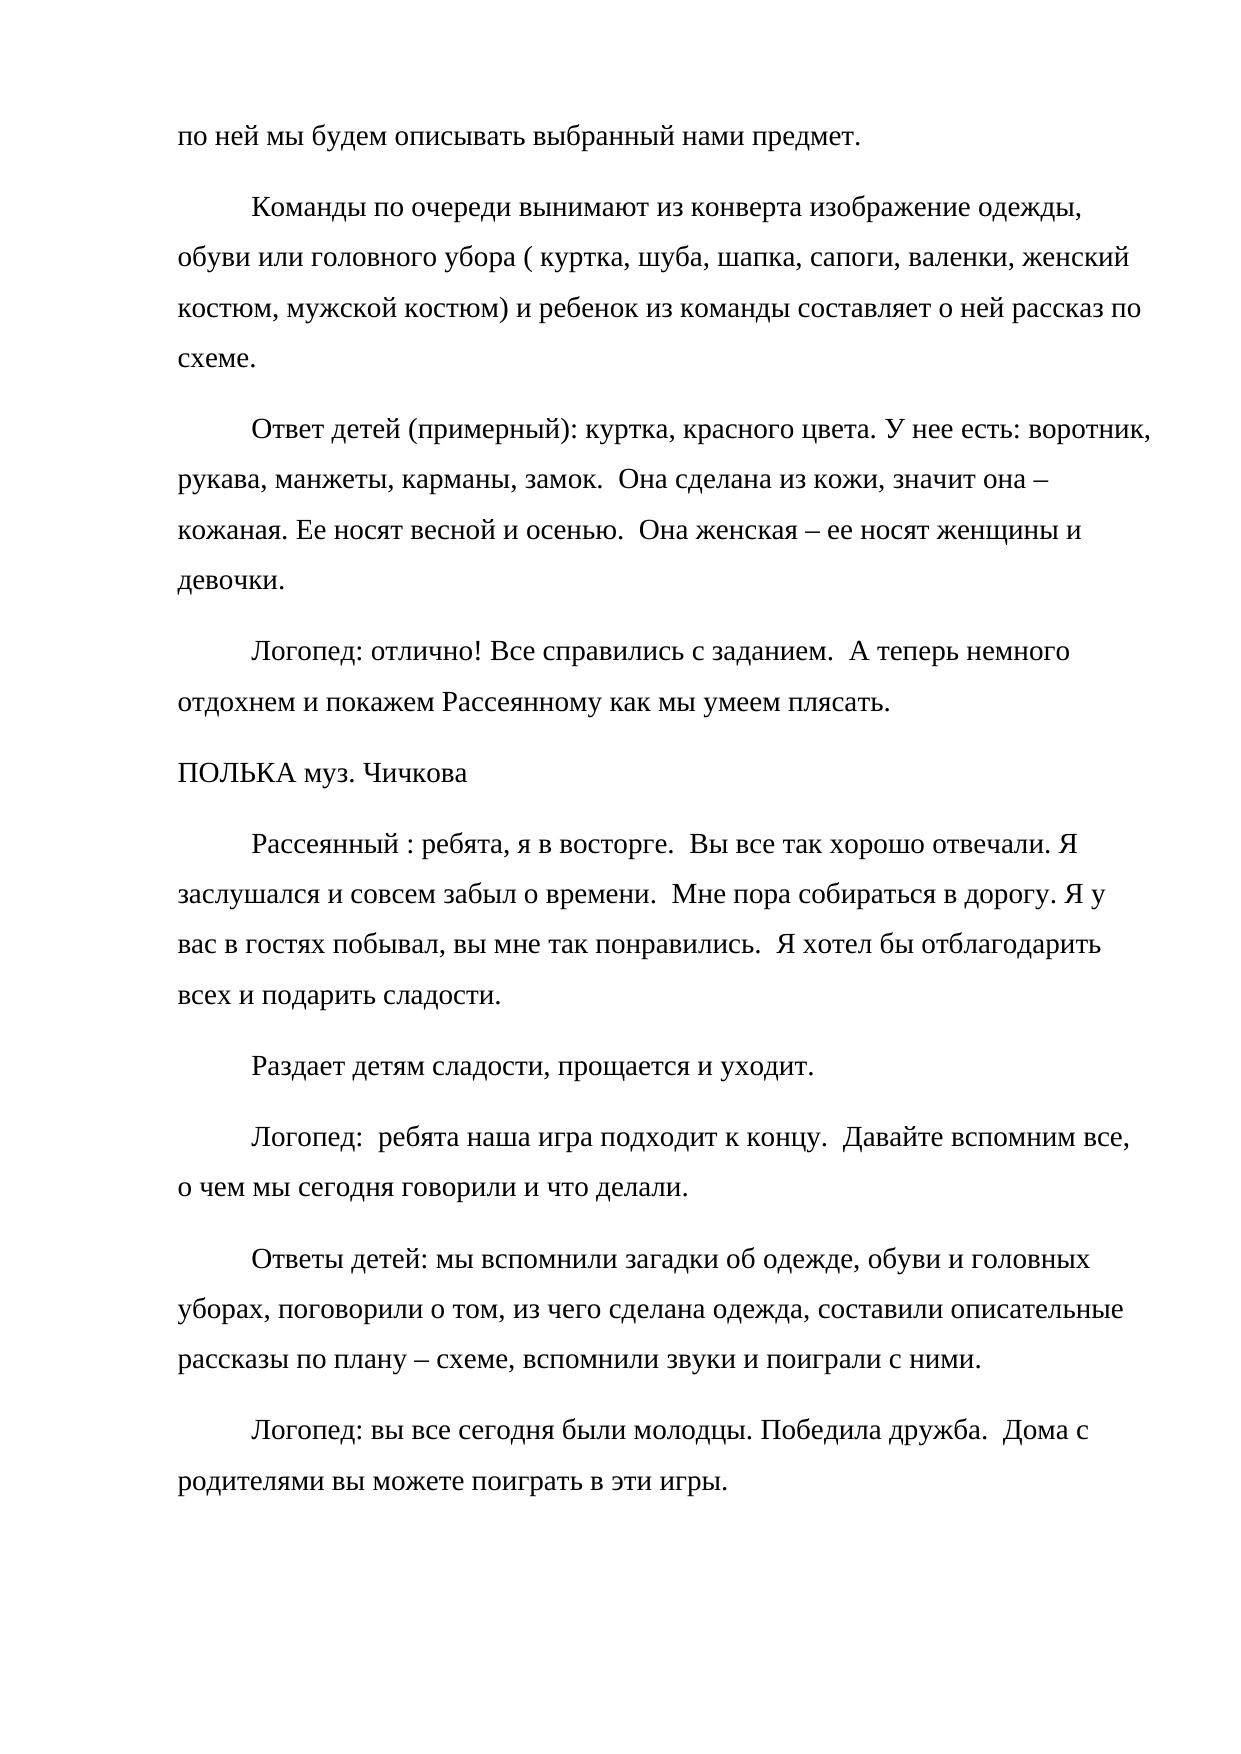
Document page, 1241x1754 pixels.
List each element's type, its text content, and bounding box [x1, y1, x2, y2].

text Ответ детей (примерный): куртка, красного цвета. У нее есть: воротник, рукава, манжеты, карманы, замок. Она сделана из кожи, значит она – кожаная. Ее носят весной и осенью. Она женская – ее носят женщины и девочки. [177, 411, 1152, 596]
text Логопед: вы все сегодня были молодцы. Победила дружба. Дома с родителями вы можете поиграть в эти игры. [177, 1412, 1152, 1496]
text Рассеянный : ребята, я в восторге. Вы все так хорошо отвечали. Я заслушался и совсем забыл о времени. Мне пора собираться в дорогу. Я у вас в гостях побывал, вы мне так понравились. Я хотел бы отблагодарить всех и подарить сладости. [177, 826, 1152, 1011]
text ПОЛЬКА муз. Чичкова [177, 755, 1152, 788]
text по ней мы будем описывать выбранный нами предмет. [177, 118, 1152, 152]
text Команды по очереди вынимают из конверта изображение одежды, обуви или головного убора ( куртка, шуба, шапка, сапоги, валенки, женский костюм, мужской костюм) и ребенок из команды составляет о ней рассказ по схеме. [177, 189, 1152, 374]
text Раздает детям сладости, прощается и уходит. [177, 1048, 1152, 1082]
text Логопед: отлично! Все справились с заданием. А теперь немного отдохнем и покажем Рассеянному как мы умеем плясать. [177, 633, 1152, 717]
text Ответы детей: мы вспомнили загадки об одежде, обуви и головных уборах, поговорили о том, из чего сделана одежда, составили описательные рассказы по плану – схеме, вспомнили звуки и поиграли с ними. [177, 1241, 1152, 1375]
text Логопед: ребята наша игра подходит к концу. Давайте вспомним все, о чем мы сегодня говорили и что делали. [177, 1119, 1152, 1203]
